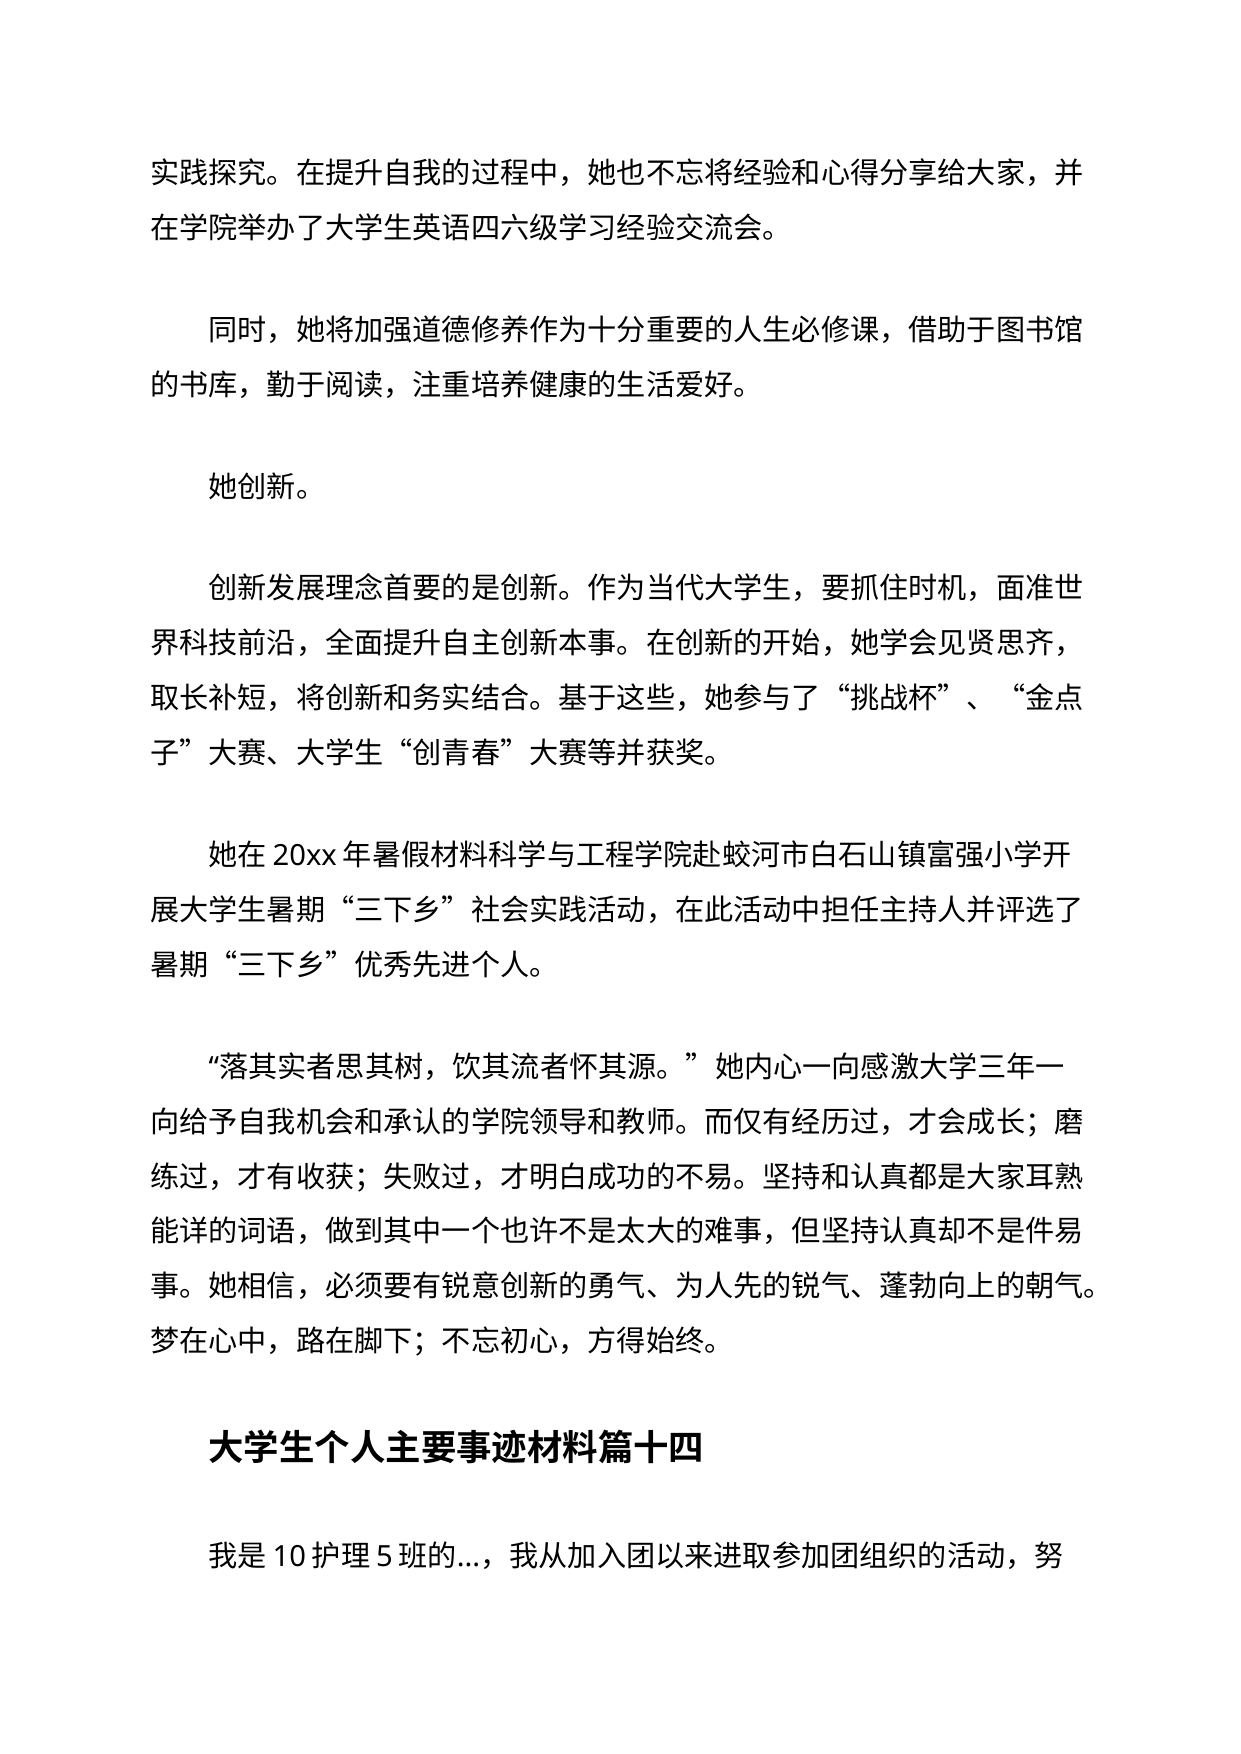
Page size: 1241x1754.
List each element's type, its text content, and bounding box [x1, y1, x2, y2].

text 同时，她将加强道德修养作为十分重要的人生必修课，借助于图书馆的书库，勤于阅读，注重培养健康的生活爱好。 [150, 307, 1090, 404]
text 创新发展理念首要的是创新。作为当代大学生，要抓住时机，面准世界科技前沿，全面提升自主创新本事。在创新的开始，她学会见贤思齐，取长补短，将创新和务实结合。基于这些，她参与了“挑战杯”、“金点子”大赛、大学生“创青春”大赛等并获奖。 [150, 565, 1090, 772]
text 她在20xx年暑假材料科学与工程学院赴蛟河市白石山镇富强小学开展大学生暑期“三下乡”社会实践活动，在此活动中担任主持人并评选了暑期“三下乡”优秀先进个人。 [150, 832, 1090, 984]
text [150, 150, 1090, 247]
text 她创新。 [150, 463, 1090, 506]
text “落其实者思其树，饮其流者怀其源。”她内心一向感激大学三年一向给予自我机会和承认的学院领导和教师。而仅有经历过，才会成长；磨练过，才有收获；失败过，才明白成功的不易。坚持和认真都是大家耳熟能详的词语，做到其中一个也许不是太大的难事，但坚持认真却不是件易事。她相信，必须要有锐意创新的勇气、为人先的锐气、蓬勃向上的朝气。梦在心中，路在脚下；不忘初心，方得始终。 [150, 1043, 1090, 1360]
text 大学生个人主要事迹材料篇十四 [150, 1419, 1090, 1471]
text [150, 1533, 1090, 1575]
